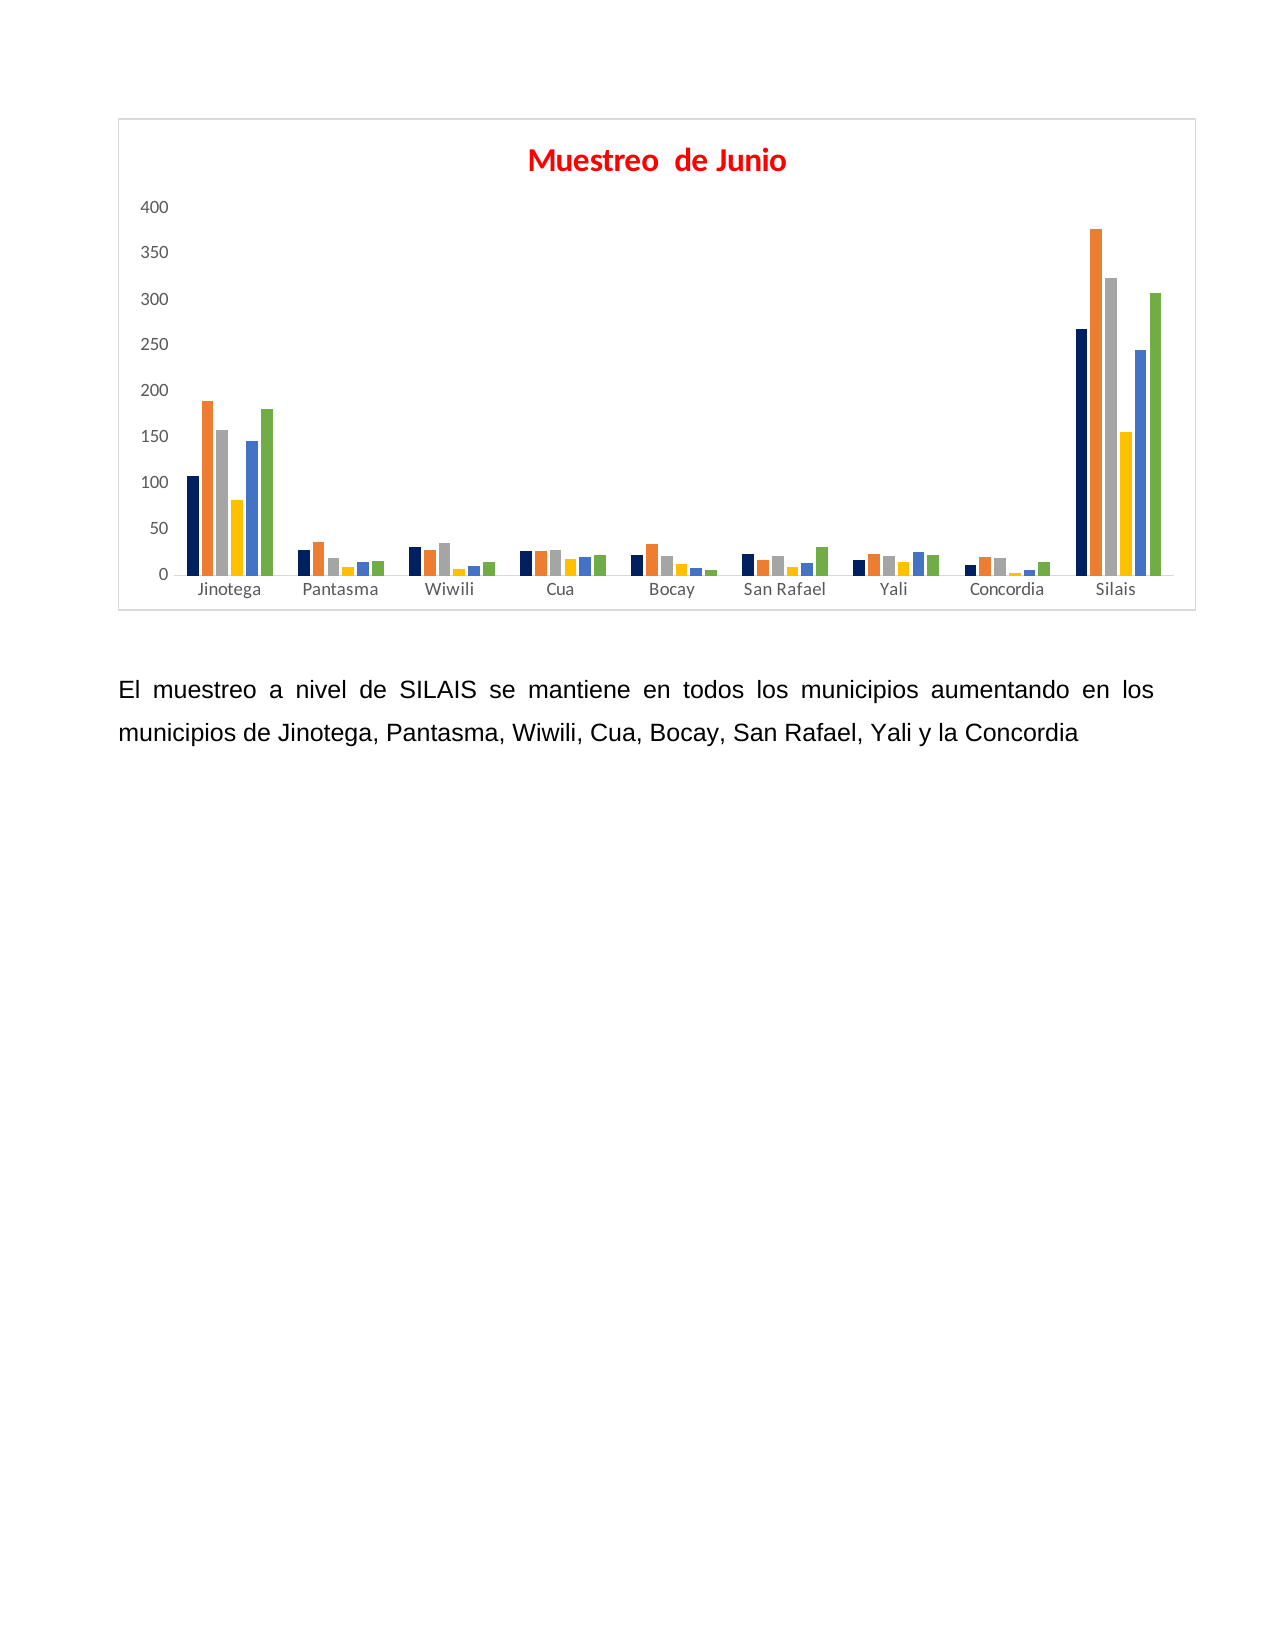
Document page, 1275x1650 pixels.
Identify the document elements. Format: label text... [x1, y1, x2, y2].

text El muestreo a nivel de SILAIS se mantiene en todos los municipios aumentando en los municipios de Jinotega, Pantasma, Wiwili, Cua, Bocay, San Rafael, Yali y la Concordia [118, 675, 1157, 747]
